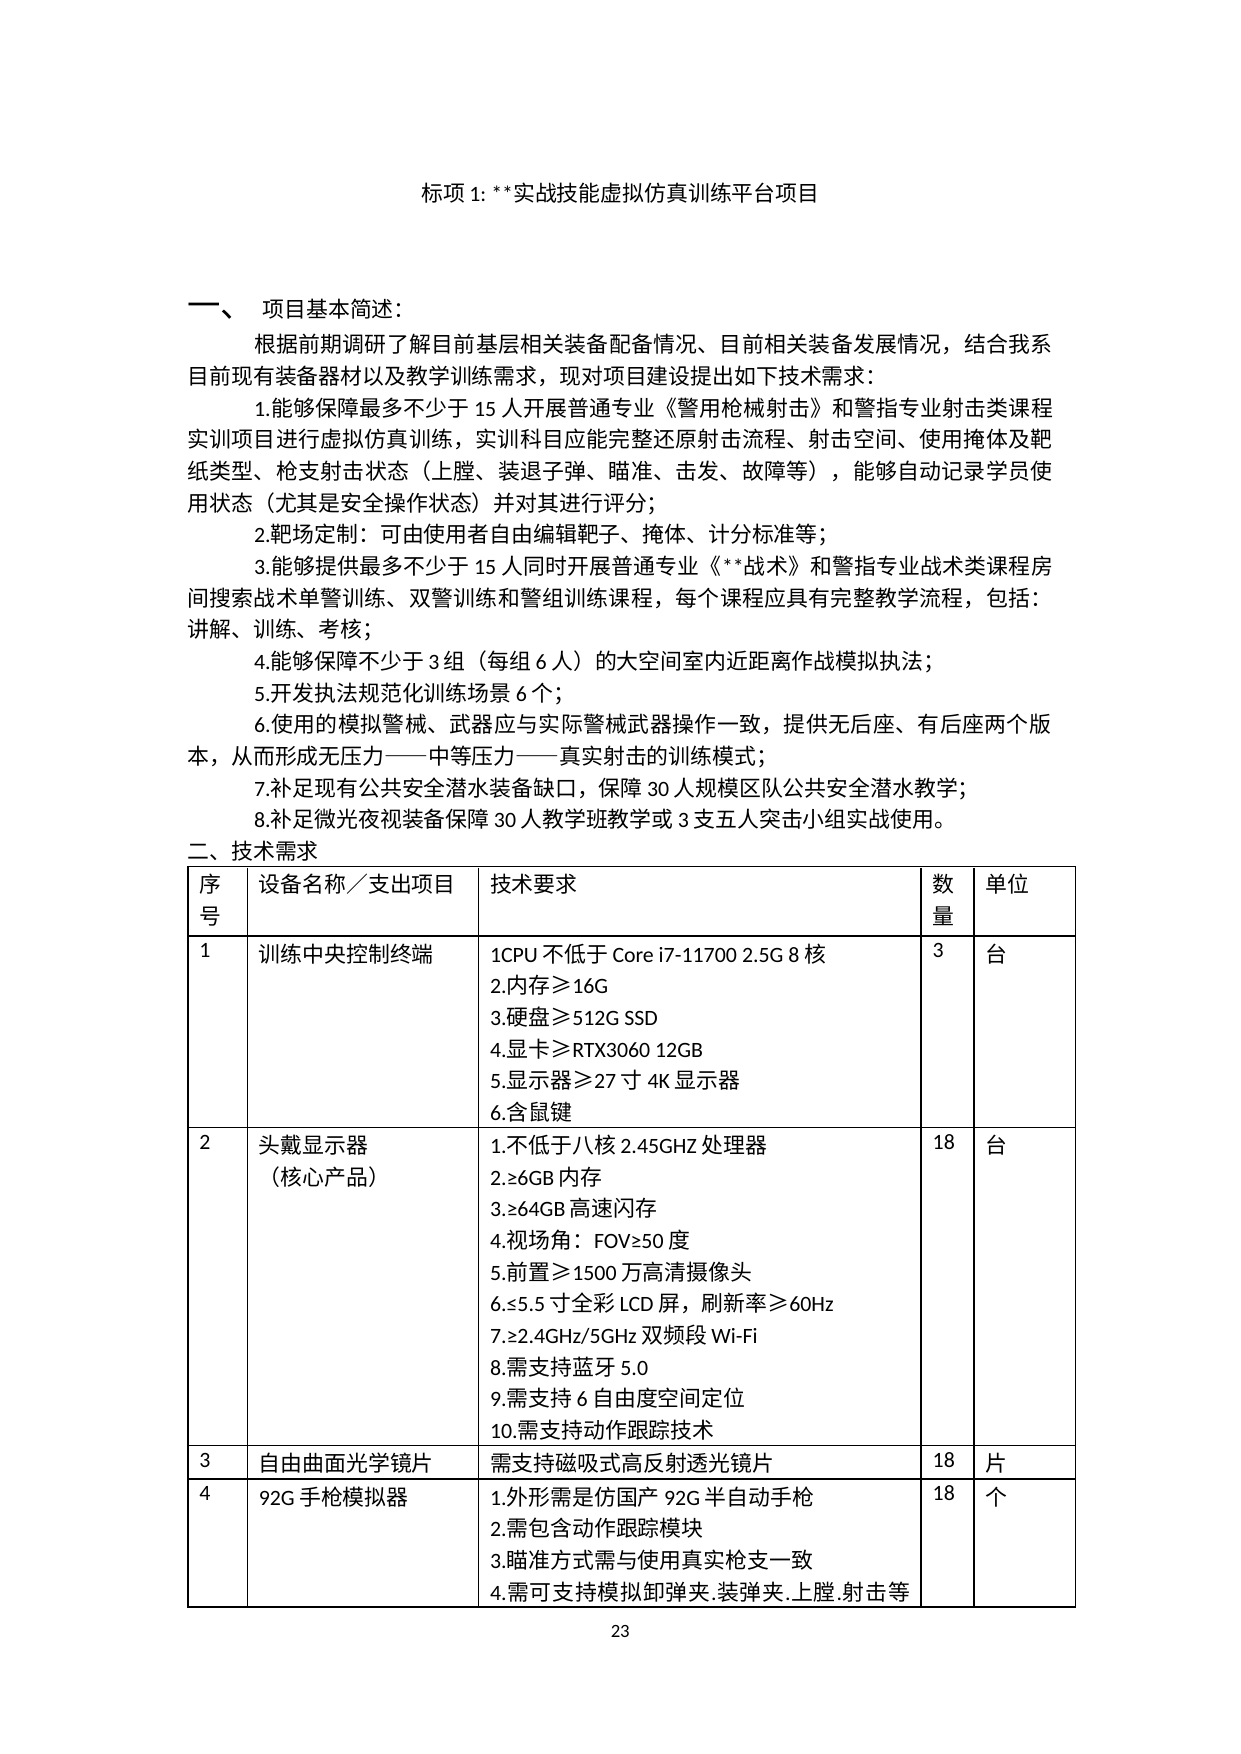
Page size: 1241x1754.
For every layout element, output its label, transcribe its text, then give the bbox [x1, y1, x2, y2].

table_cell 3 [189, 1446, 247, 1478]
table_cell 18 [922, 1128, 973, 1445]
text 2.靶场定制：可由使用者自由编辑靶子、掩体、计分标准等； [187, 517, 1053, 549]
table_cell 1 [189, 937, 247, 1127]
text 6.使用的模拟警械、武器应与实际警械武器操作一致，提供无后座、有后座两个版本，从而形成无压力——中等压力——真实射击的训练模式； [187, 707, 1053, 771]
table_cell 18 [922, 1480, 973, 1606]
table_header 单位 [975, 867, 1075, 935]
text 7.补足现有公共安全潜水装备缺口，保障30人规模区队公共安全潜水教学； [187, 771, 1053, 802]
table_cell 自由曲面光学镜片 [248, 1446, 478, 1478]
table_cell 4 [189, 1480, 247, 1606]
table_cell 个 [975, 1480, 1075, 1606]
text 根据前期调研了解目前基层相关装备配备情况、目前相关装备发展情况，结合我系目前现有装备器材以及教学训练需求，现对项目建设提出如下技术需求： [187, 327, 1053, 391]
list 项目基本简述： [187, 279, 1053, 327]
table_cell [479, 1480, 920, 1606]
table_cell 训练中央控制终端 [248, 937, 478, 1127]
table_cell 需支持磁吸式高反射透光镜片 [479, 1446, 920, 1478]
table_cell 台 [975, 1128, 1075, 1445]
table_header 设备名称／支出项目 [248, 867, 478, 935]
text 标项1: **实战技能虚拟仿真训练平台项目 [187, 153, 1053, 214]
table_header 序号 [189, 867, 247, 935]
text 1.能够保障最多不少于15人开展普通专业《警用枪械射击》和警指专业射击类课程实训项目进行虚拟仿真训练，实训科目应能完整还原射击流程、射击空间、使用掩体及靶纸类型、枪支射击状态（上膛、装退子弹、瞄准、击发、故障等），能够自动记录学员使用状态（尤其是安全操作状态）并对其进行评分； [187, 391, 1053, 517]
table_header 数量 [922, 867, 974, 935]
text 3.能够提供最多不少于15人同时开展普通专业《**战术》和警指专业战术类课程房间搜索战术单警训练、双警训练和警组训练课程，每个课程应具有完整教学流程，包括：讲解、训练、考核； [187, 549, 1053, 644]
table_cell 2 [189, 1128, 247, 1445]
table_cell 1CPU不低于Core i7-11700 2.5G 8核 2.内存≥16G 3.硬盘≥512G SSD 4.显卡≥RTX3060 12GB 5.显示器≥27寸 4K显示器 6.含鼠键 [479, 937, 920, 1127]
text 二、技术需求 [187, 834, 1053, 866]
table_header 技术要求 [479, 867, 921, 935]
text 8.补足微光夜视装备保障30人教学班教学或3支五人突击小组实战使用。 [187, 802, 1053, 834]
text 4.能够保障不少于3组（每组6人）的大空间室内近距离作战模拟执法； [187, 644, 1053, 676]
table_cell 片 [975, 1446, 1075, 1478]
table_cell 头戴显示器 （核心产品） [248, 1128, 478, 1445]
table_cell 1.不低于八核2.45GHZ处理器 2.≥6GB内存 3.≥64GB高速闪存 4.视场角：FOV≥50度 5.前置≥1500万高清摄像头 6.≤5.5寸全彩LCD屏，刷新率≥60Hz 7.≥2.4GHz/5GHz双频段Wi-Fi 8.需支持蓝牙5.0 9.需支持6自由度空间定位 10.需支持动作跟踪技术 [479, 1128, 920, 1445]
table_cell 台 [975, 937, 1075, 1127]
table_cell 3 [922, 937, 973, 1127]
text 5.开发执法规范化训练场景6个； [187, 676, 1053, 707]
table_cell 92G手枪模拟器 [248, 1480, 478, 1606]
table_cell 18 [922, 1446, 973, 1478]
